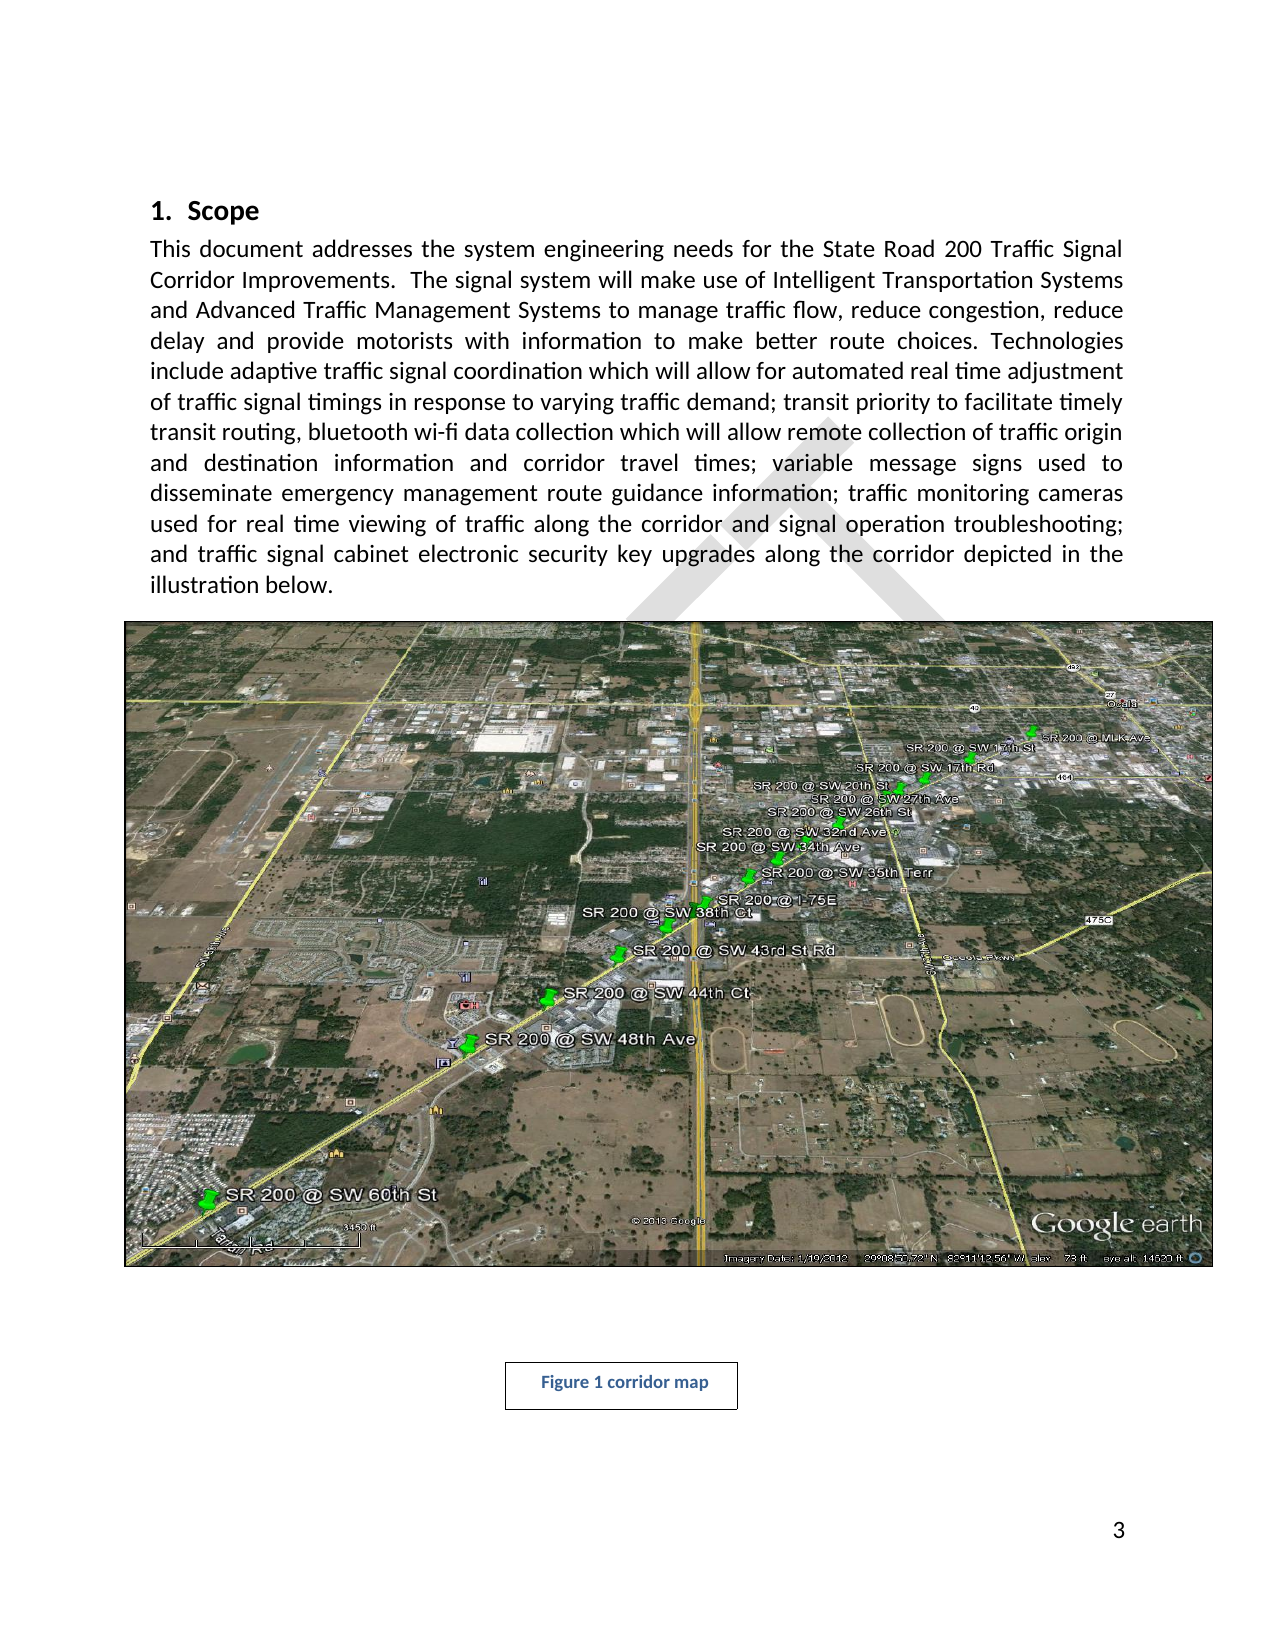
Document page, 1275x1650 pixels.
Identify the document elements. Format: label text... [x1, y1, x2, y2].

picture [126, 622, 1212, 1266]
text This document addresses the system engineering needs for the State Road 200 Traffic Signal Corridor Improvements. The signal system will make use of Intelligent Transportation Systems and Advanced Traffic Management Systems to manage traffic flow, reduce congestion, reduce delay and provide motorists with information to make better route choices. Technologies include adaptive traffic signal coordination which will allow for automated real time adjustment of traffic signal timings in response to varying traffic demand; transit priority to facilitate timely transit routing, bluetooth wi-fi data collection which will allow remote collection of traffic origin and destination information and corridor travel times; variable message signs used to disseminate emergency management route guidance information; traffic monitoring cameras used for real time viewing of traffic along the corridor and signal operation troubleshooting; and traffic signal cabinet electronic security key upgrades along the corridor depicted in the illustration below. [150, 233, 1125, 600]
subtitle Scope [150, 192, 1125, 227]
